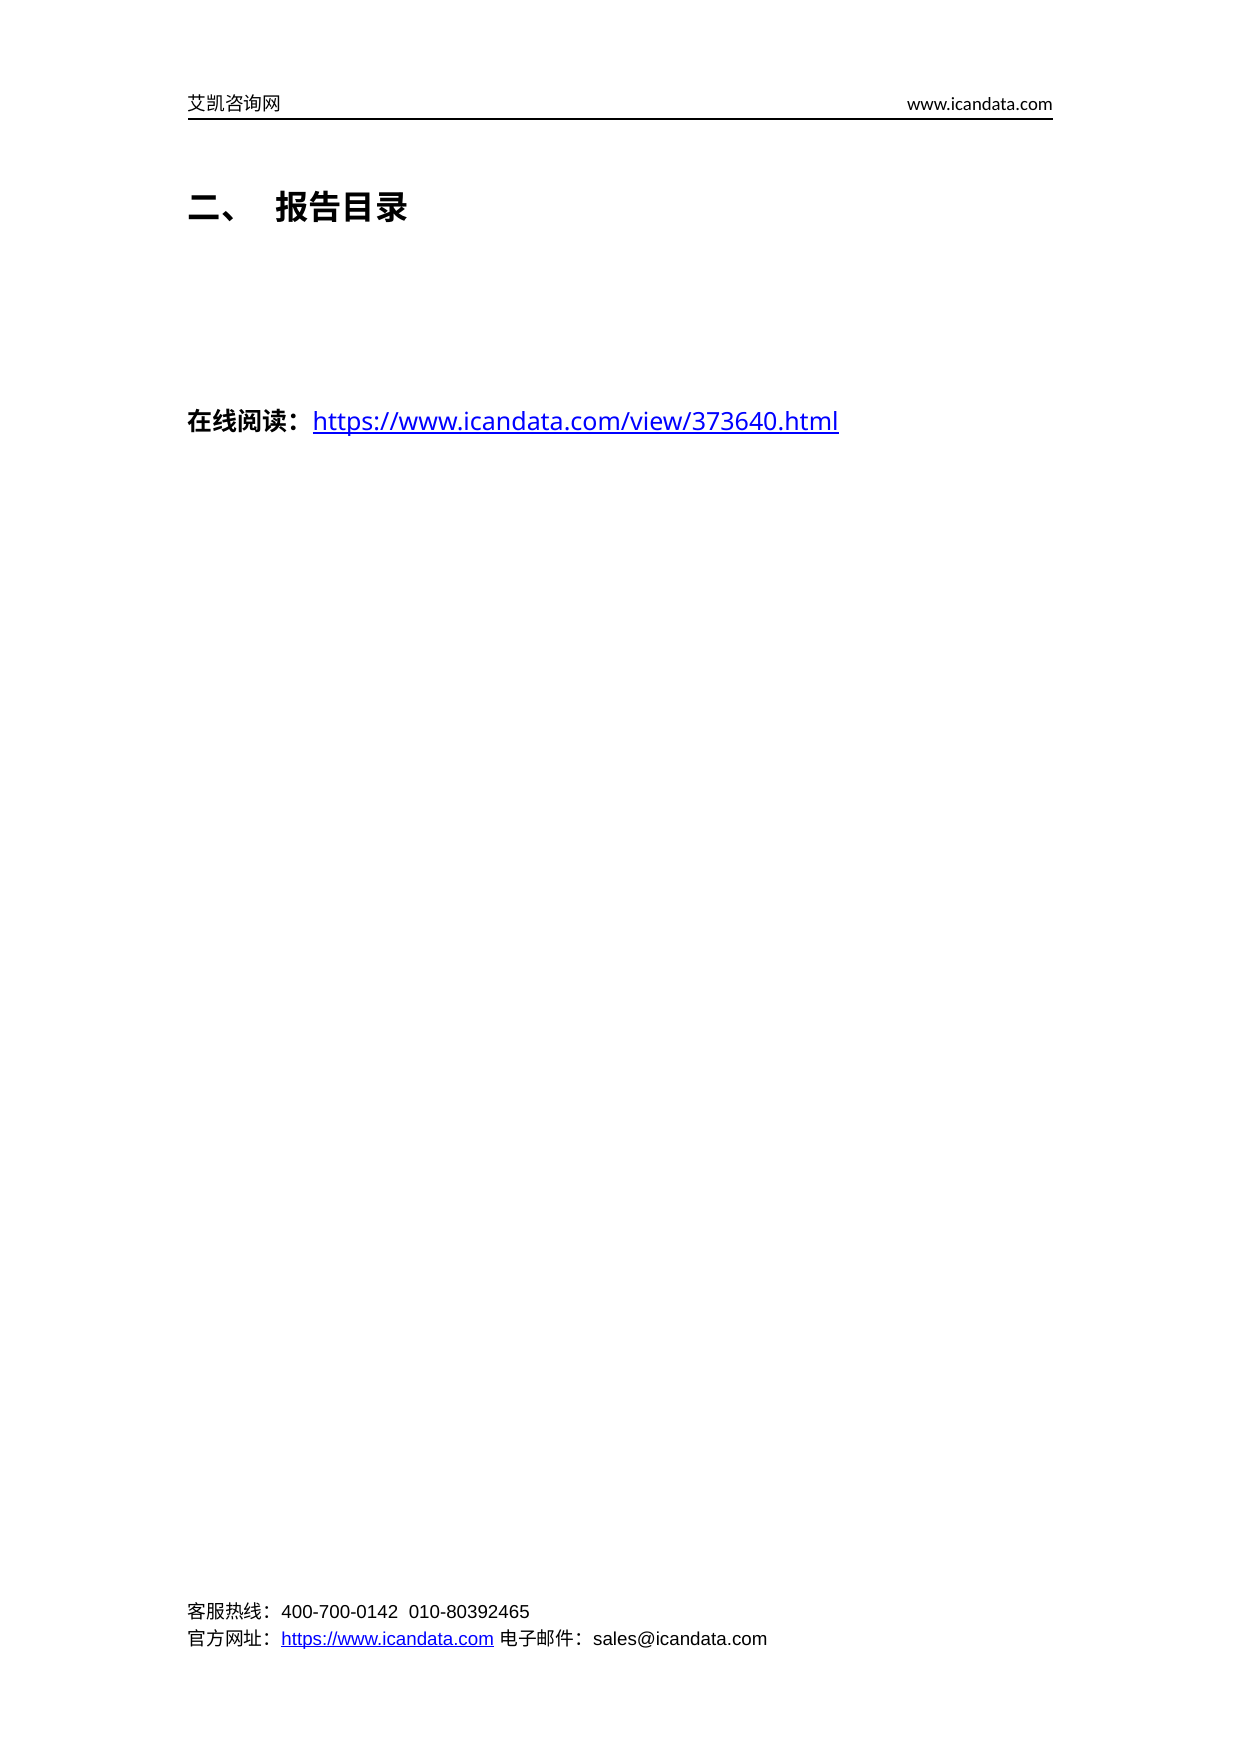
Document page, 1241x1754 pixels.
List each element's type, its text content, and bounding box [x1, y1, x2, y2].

text 在线阅读：https://www.icandata.com/view/373640.html [187, 387, 1053, 452]
subtitle 报告目录 [187, 172, 1053, 237]
